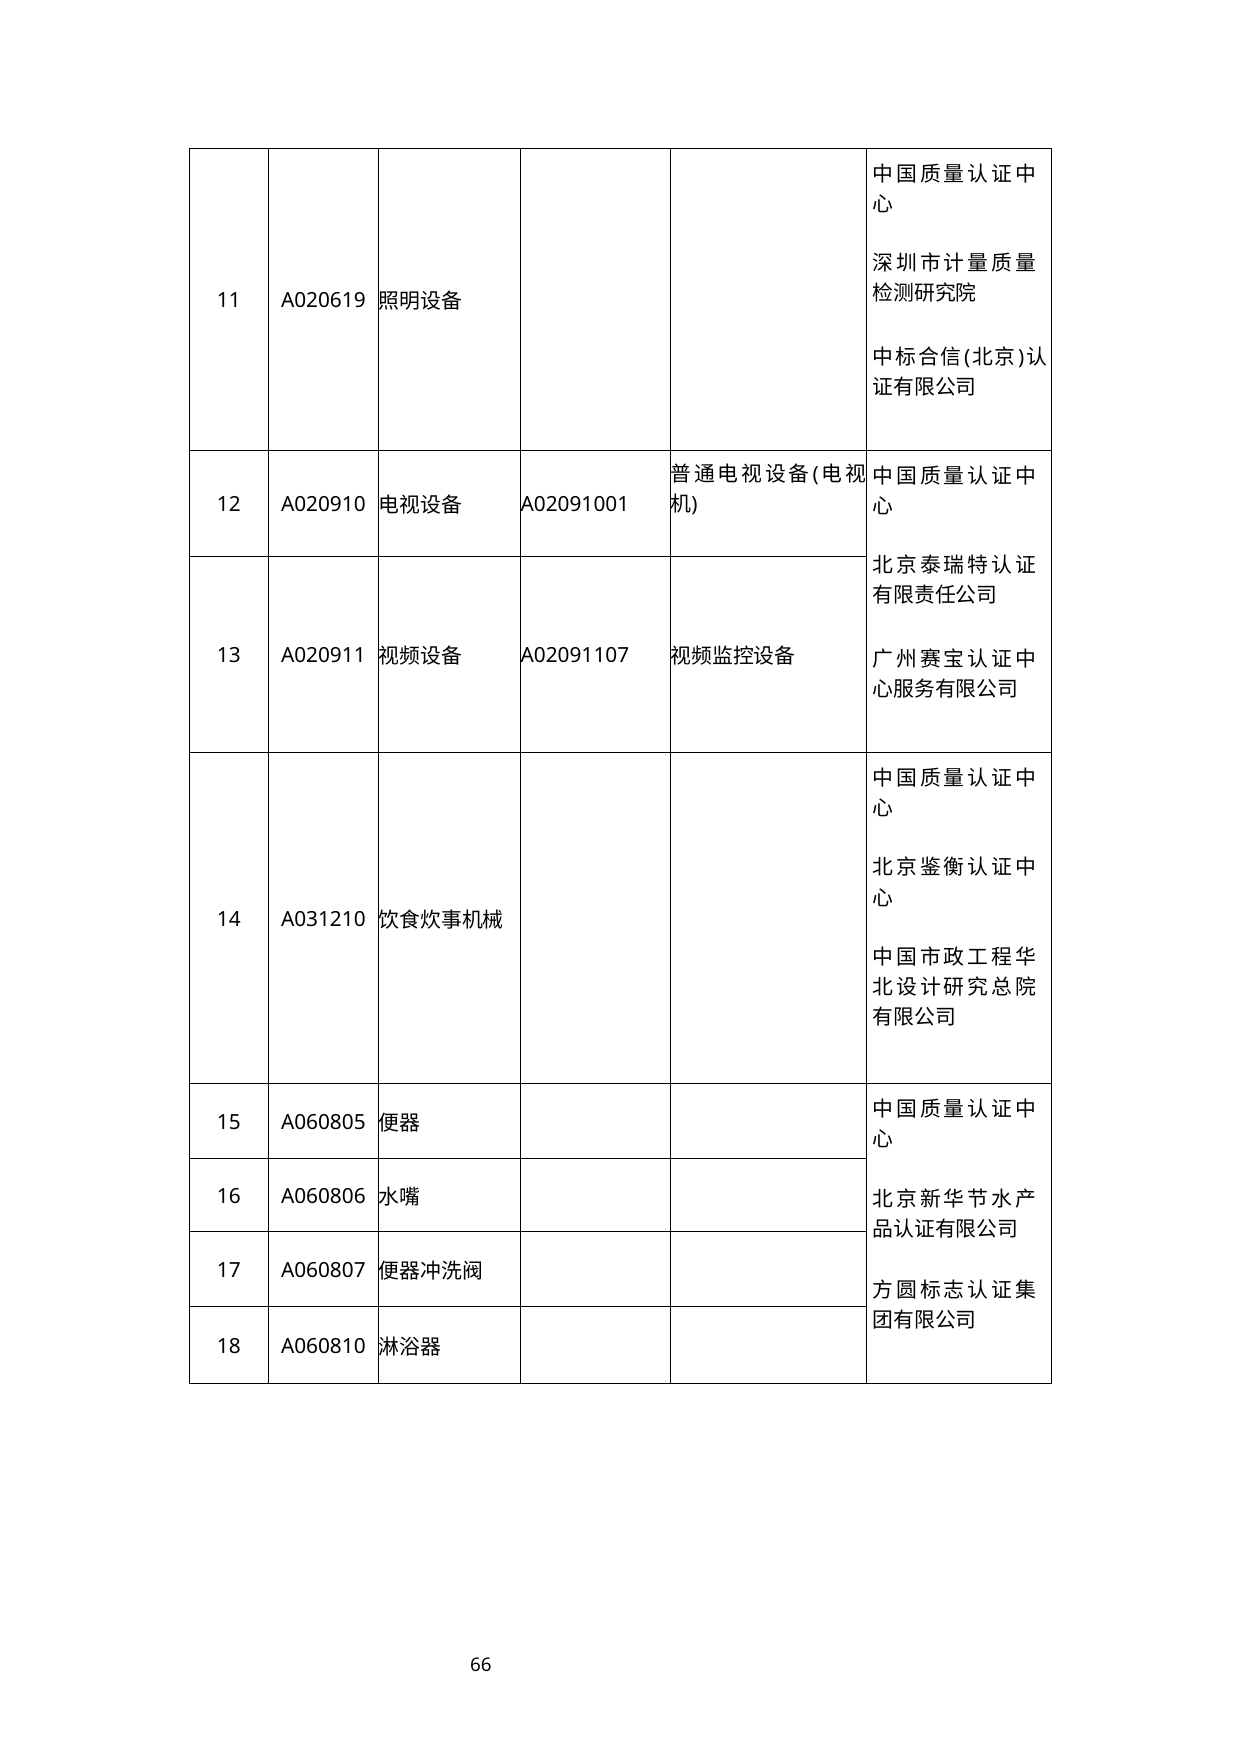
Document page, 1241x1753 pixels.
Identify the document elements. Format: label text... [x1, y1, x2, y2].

table_header 11 [190, 149, 268, 450]
table_cell 电视设备 [379, 451, 520, 556]
table_cell A060806 [269, 1159, 378, 1231]
table_cell [671, 1307, 866, 1383]
table_cell 普通电视设备(电视机) [671, 451, 866, 556]
table_cell 视频监控设备 [671, 557, 866, 752]
table_header A020619 [269, 149, 378, 450]
table_header [671, 149, 866, 450]
table_cell A02091001 [521, 451, 670, 556]
table_cell 视频设备 [379, 557, 520, 752]
table_cell 便器 [379, 1084, 520, 1158]
table_header 中国质量认证中心 深圳市计量质量检测研究院 中标合信(北京)认证有限公司 [867, 149, 1051, 450]
table_cell 18 [190, 1307, 268, 1383]
table_cell 17 [190, 1232, 268, 1306]
table_cell A031210 [269, 753, 378, 1083]
table_cell 中国质量认证中心 北京新华节水产品认证有限公司 方圆标志认证集团有限公司 [867, 1084, 1051, 1383]
table_header 照明设备 [379, 149, 520, 450]
table_cell 便器冲洗阀 [379, 1232, 520, 1306]
table_cell 中国质量认证中心 北京泰瑞特认证有限责任公司 广州赛宝认证中心服务有限公司 [867, 451, 1051, 752]
table_header [521, 149, 670, 450]
table_cell 16 [190, 1159, 268, 1231]
table_cell 饮食炊事机械 [379, 753, 520, 1083]
table_cell [521, 1307, 670, 1383]
table_cell 14 [190, 753, 268, 1083]
table_cell A020911 [269, 557, 378, 752]
table_cell A02091107 [521, 557, 670, 752]
table_cell [671, 1232, 866, 1306]
table_cell 中国质量认证中心 北京鉴衡认证中心 中国市政工程华北设计研究总院有限公司 [867, 753, 1051, 1083]
table_cell [671, 753, 866, 1083]
table_cell A020910 [269, 451, 378, 556]
table_cell A060810 [269, 1307, 378, 1383]
table_cell 13 [190, 557, 268, 752]
table_cell 水嘴 [379, 1159, 520, 1231]
table_cell [521, 1159, 670, 1231]
table_cell A060805 [269, 1084, 378, 1158]
table_cell 淋浴器 [379, 1307, 520, 1383]
table_cell [671, 1084, 866, 1158]
table_cell 15 [190, 1084, 268, 1158]
table_cell [521, 1084, 670, 1158]
table_cell [521, 753, 670, 1083]
table_cell [671, 1159, 866, 1231]
table_cell A060807 [269, 1232, 378, 1306]
table_cell [521, 1232, 670, 1306]
table_cell 12 [190, 451, 268, 556]
